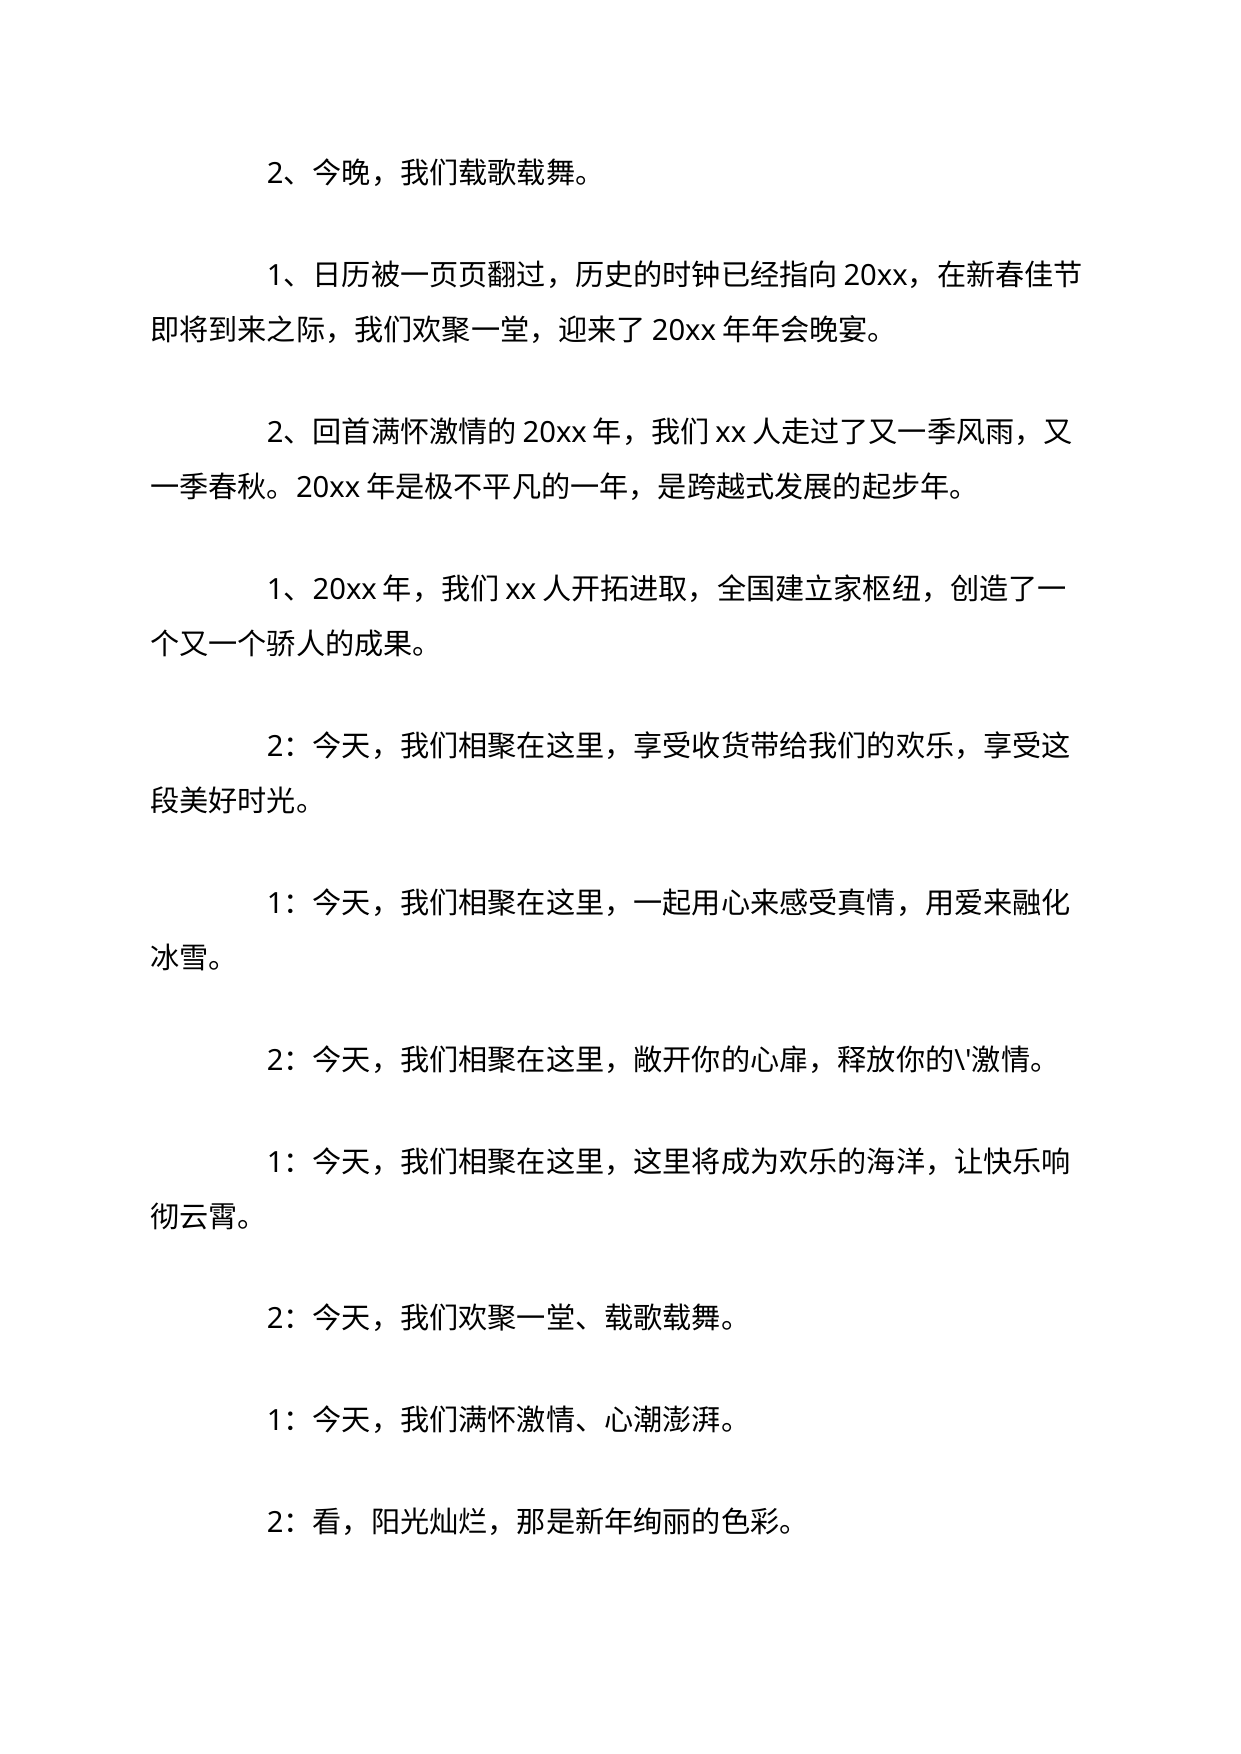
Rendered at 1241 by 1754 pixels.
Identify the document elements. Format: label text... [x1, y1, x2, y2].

text 1：今天，我们相聚在这里，这里将成为欢乐的海洋，让快乐响彻云霄。 [150, 1138, 1090, 1236]
text 1：今天，我们满怀激情、心潮澎湃。 [150, 1397, 1090, 1439]
text 2、今晚，我们载歌载舞。 [150, 150, 1090, 192]
text 1、20xx年，我们xx人开拓进取，全国建立家枢纽，创造了一个又一个骄人的成果。 [150, 566, 1090, 663]
text 1、日历被一页页翻过，历史的时钟已经指向20xx，在新春佳节即将到来之际，我们欢聚一堂，迎来了20xx年年会晚宴。 [150, 252, 1090, 349]
text 1：今天，我们相聚在这里，一起用心来感受真情，用爱来融化冰雪。 [150, 879, 1090, 977]
text 2：今天，我们相聚在这里，敞开你的心扉，释放你的\'激情。 [150, 1036, 1090, 1079]
text 2：今天，我们欢聚一堂、载歌载舞。 [150, 1295, 1090, 1337]
text 2、回首满怀激情的20xx年，我们xx人走过了又一季风雨，又一季春秋。20xx年是极不平凡的一年，是跨越式发展的起步年。 [150, 409, 1090, 506]
text 2：今天，我们相聚在这里，享受收货带给我们的欢乐，享受这段美好时光。 [150, 723, 1090, 820]
text 2：看，阳光灿烂，那是新年绚丽的色彩。 [150, 1499, 1090, 1541]
